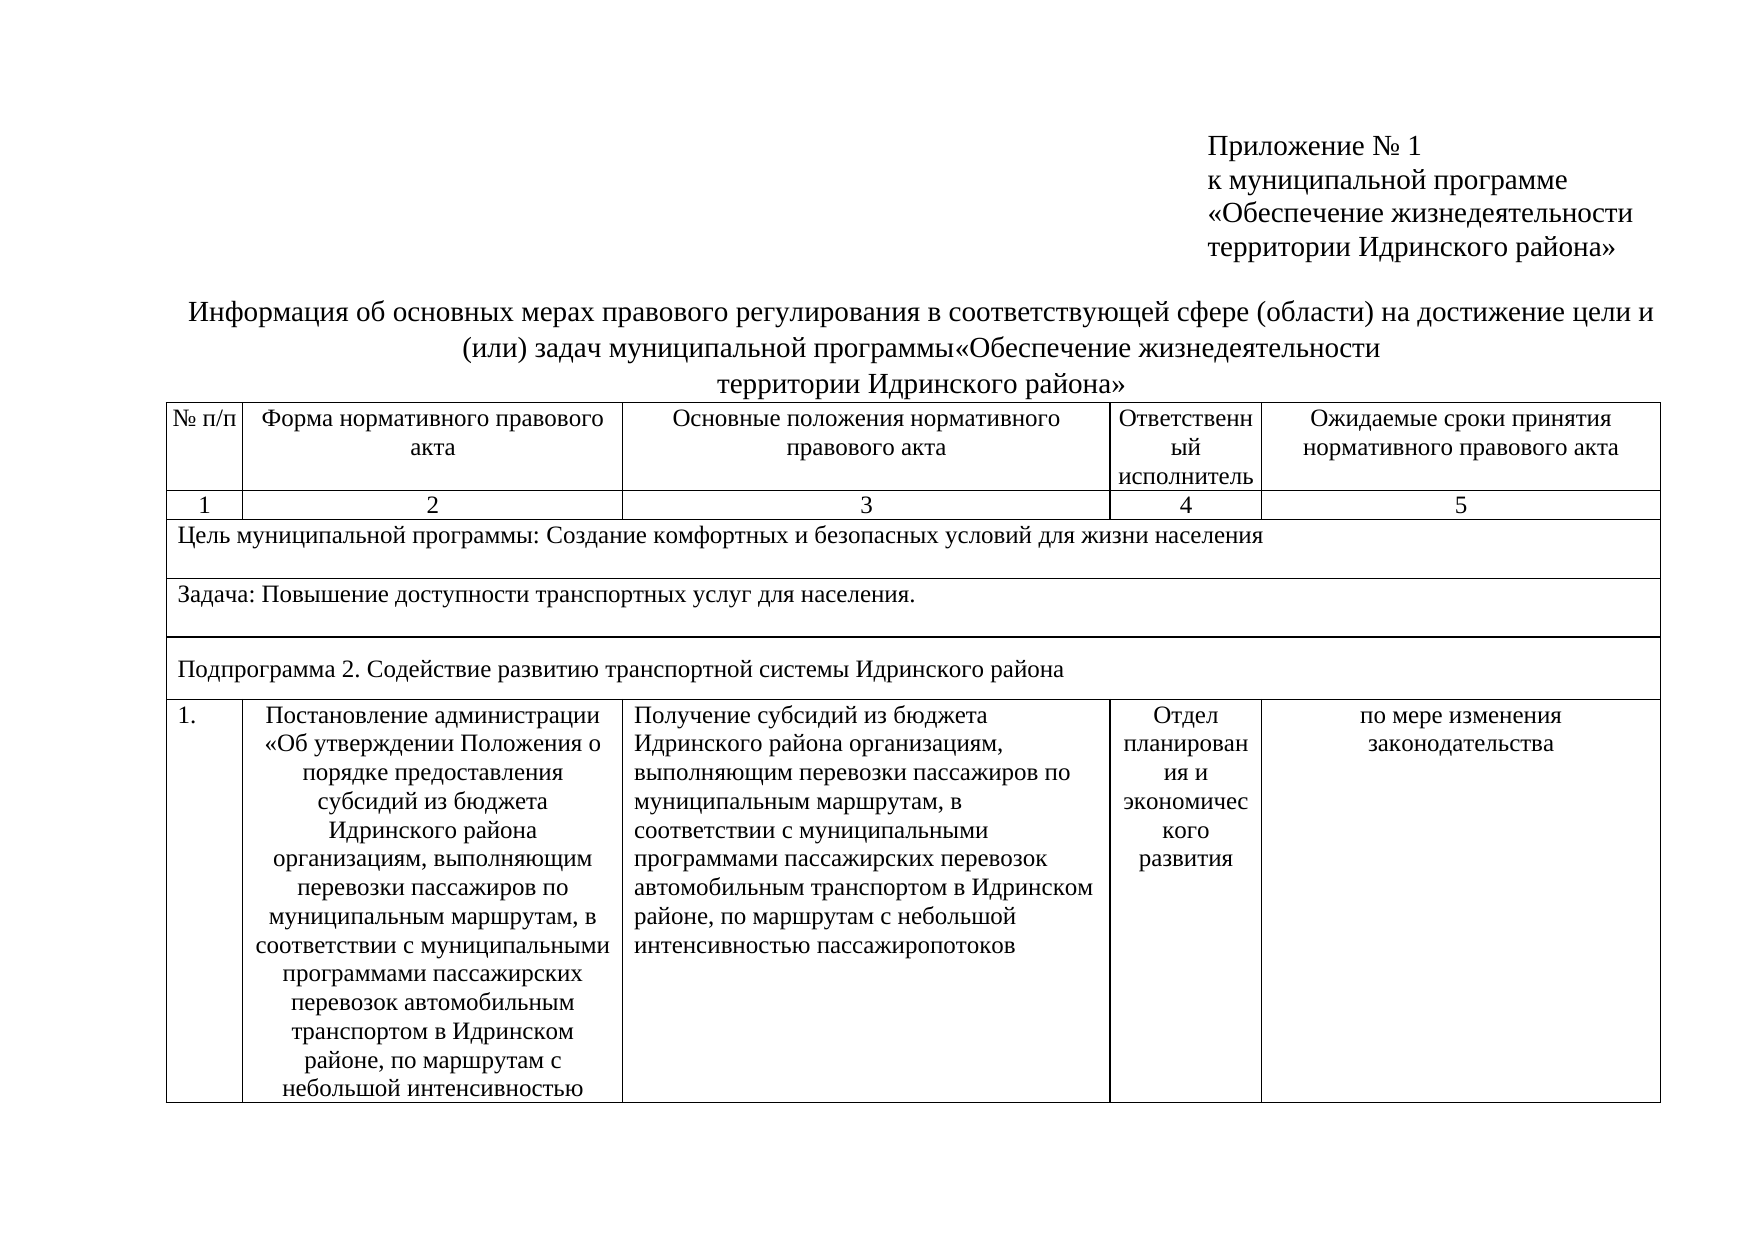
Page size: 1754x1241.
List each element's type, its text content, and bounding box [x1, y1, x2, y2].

text Информация об основных мерах правового регулирования в соответствующей сфере (области) на достижение цели и (или) задач муниципальной программы«Обеспечение жизнедеятельности территории Идринского района» [177, 294, 1665, 399]
table_header Основные положения нормативного правового акта [623, 403, 1109, 489]
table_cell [243, 700, 622, 1102]
table_header № п/п [167, 403, 242, 489]
table_header Приложение № 1 к муниципальной программе «Обеспечение жизнедеятельности территории Идринского района» [1196, 118, 1754, 263]
table_cell Подпрограмма 2. Содействие развитию транспортной системы Идринского района [167, 638, 1660, 699]
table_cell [1262, 700, 1660, 1102]
table_cell 3 [623, 491, 1109, 519]
table_header Ожидаемые сроки принятия нормативного правового акта [1262, 403, 1660, 489]
table_header Форма нормативного правового акта [243, 403, 622, 489]
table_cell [623, 700, 1109, 1102]
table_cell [1111, 700, 1261, 1102]
table_cell Цель муниципальной программы: Создание комфортных и безопасных условий для жизни населения [167, 520, 1660, 578]
table_cell 1 [167, 491, 242, 519]
table_cell 4 [1111, 491, 1261, 519]
table_cell [167, 700, 242, 1102]
table_cell 5 [1262, 491, 1660, 519]
table_cell Задача: Повышение доступности транспортных услуг для населения. [167, 579, 1660, 636]
table_cell 2 [243, 491, 622, 519]
table_header Ответственный исполнитель [1111, 403, 1261, 489]
